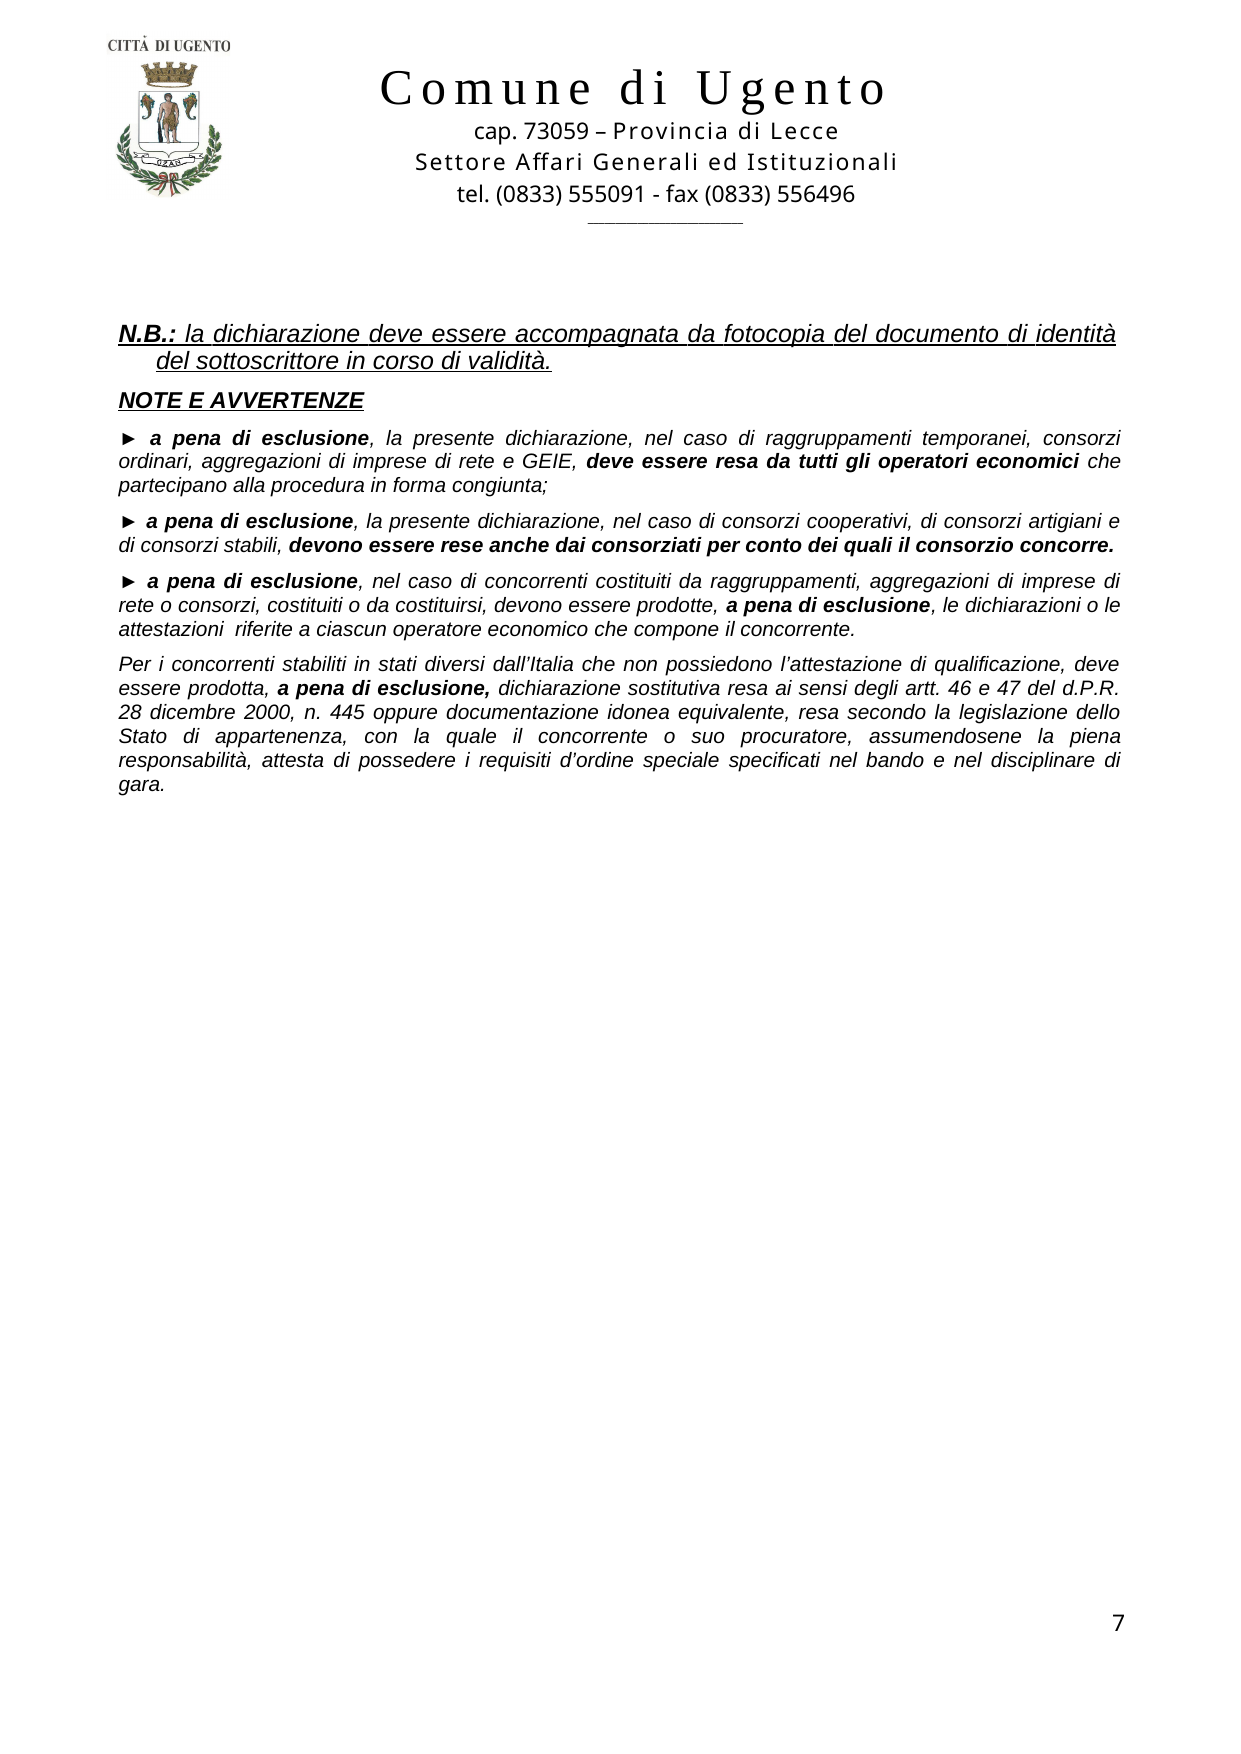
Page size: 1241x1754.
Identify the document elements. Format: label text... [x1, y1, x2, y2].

list a pena di esclusione, la presente dichiarazione, nel caso di consorzi cooperativi, di consorzi artigiani e di consorzi stabili, devono essere rese anche dai consorziati per conto dei quali il consorzio concorre. [118, 509, 1120, 557]
text NOTE E AVVERTENZE [118, 387, 1134, 413]
text Per i concorrenti stabiliti in stati diversi dall’Italia che non possiedono l’attestazione di qualificazione, deve essere prodotta, a pena di esclusione, dichiarazione sostitutiva resa ai sensi degli artt. 46 e 47 del d.P.R. 28 dicembre 2000, n. 445 oppure documentazione idonea equivalente, resa secondo la legislazione dello Stato di appartenenza, con la quale il concorrente o suo procuratore, assumendosene la piena responsabilità, attesta di possedere i requisiti d’ordine speciale specificati nel bando e nel disciplinare di gara. [118, 652, 1121, 796]
picture [106, 31, 231, 200]
list a pena di esclusione, la presente dichiarazione, nel caso di raggruppamenti temporanei, consorzi ordinari, aggregazioni di imprese di rete e GEIE, deve essere resa da tutti gli operatori economici che partecipano alla procedura in forma congiunta; [118, 425, 1121, 497]
list a pena di esclusione, nel caso di concorrenti costituiti da raggruppamenti, aggregazioni di imprese di rete o consorzi, costituiti o da costituirsi, devono essere prodotte, a pena di esclusione, le dichiarazioni o le attestazioni riferite a ciascun operatore economico che compone il concorrente. [118, 569, 1121, 641]
text N.B.: la dichiarazione deve essere accompagnata da fotocopia del documento di identità del sottoscrittore in corso di validità. [118, 322, 1134, 374]
